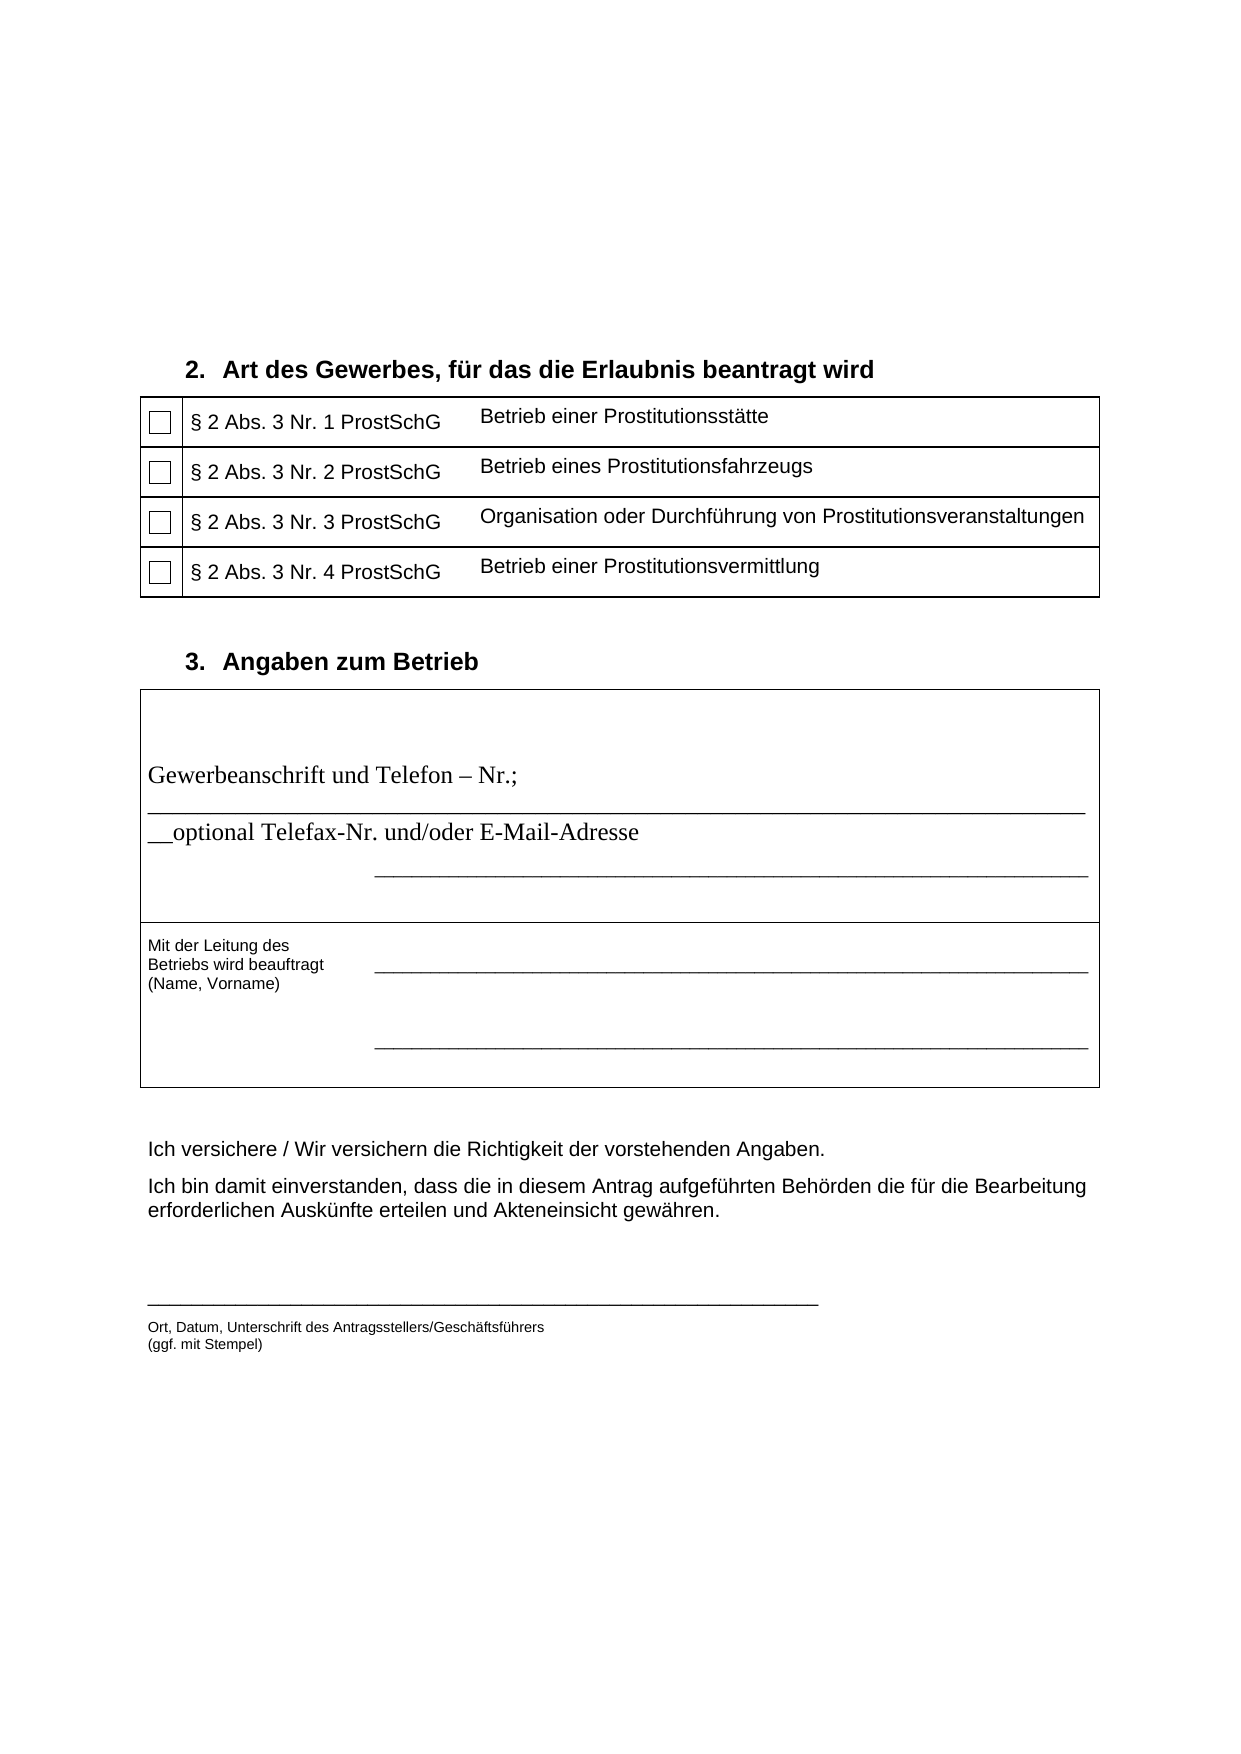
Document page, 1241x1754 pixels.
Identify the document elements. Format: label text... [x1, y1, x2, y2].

table_cell [141, 498, 182, 546]
table_header § 2 Abs. 3 Nr. 1 ProstSchG [183, 398, 472, 446]
table_cell Betrieb einer Prostitutionsvermittlung [473, 548, 1099, 596]
list Art des Gewerbes, für das die Erlaubnis beantragt wird [185, 355, 1093, 384]
text Ich bin damit einverstanden, dass die in diesem Antrag aufgeführten Behörden die für die Bearbeitung erforderlichen Auskünfte erteilen und Akteneinsicht gewähren. [148, 1173, 1093, 1221]
table_cell § 2 Abs. 3 Nr. 4 ProstSchG [183, 548, 472, 596]
list Angaben zum Betrieb [185, 647, 1093, 676]
table_header Betrieb einer Prostitutionsstätte [473, 398, 1099, 446]
table_cell § 2 Abs. 3 Nr. 2 ProstSchG [183, 448, 472, 496]
text Ich versichere / Wir versichern die Richtigkeit der vorstehenden Angaben. [148, 1137, 1093, 1161]
table_cell Organisation oder Durchführung von Prostitutionsveranstaltungen [473, 498, 1099, 546]
table_cell [141, 548, 182, 596]
table_cell [141, 448, 182, 496]
table_cell § 2 Abs. 3 Nr. 3 ProstSchG [183, 498, 472, 546]
table_cell Betrieb eines Prostitutionsfahrzeugs [473, 448, 1099, 496]
table_header [141, 398, 182, 446]
